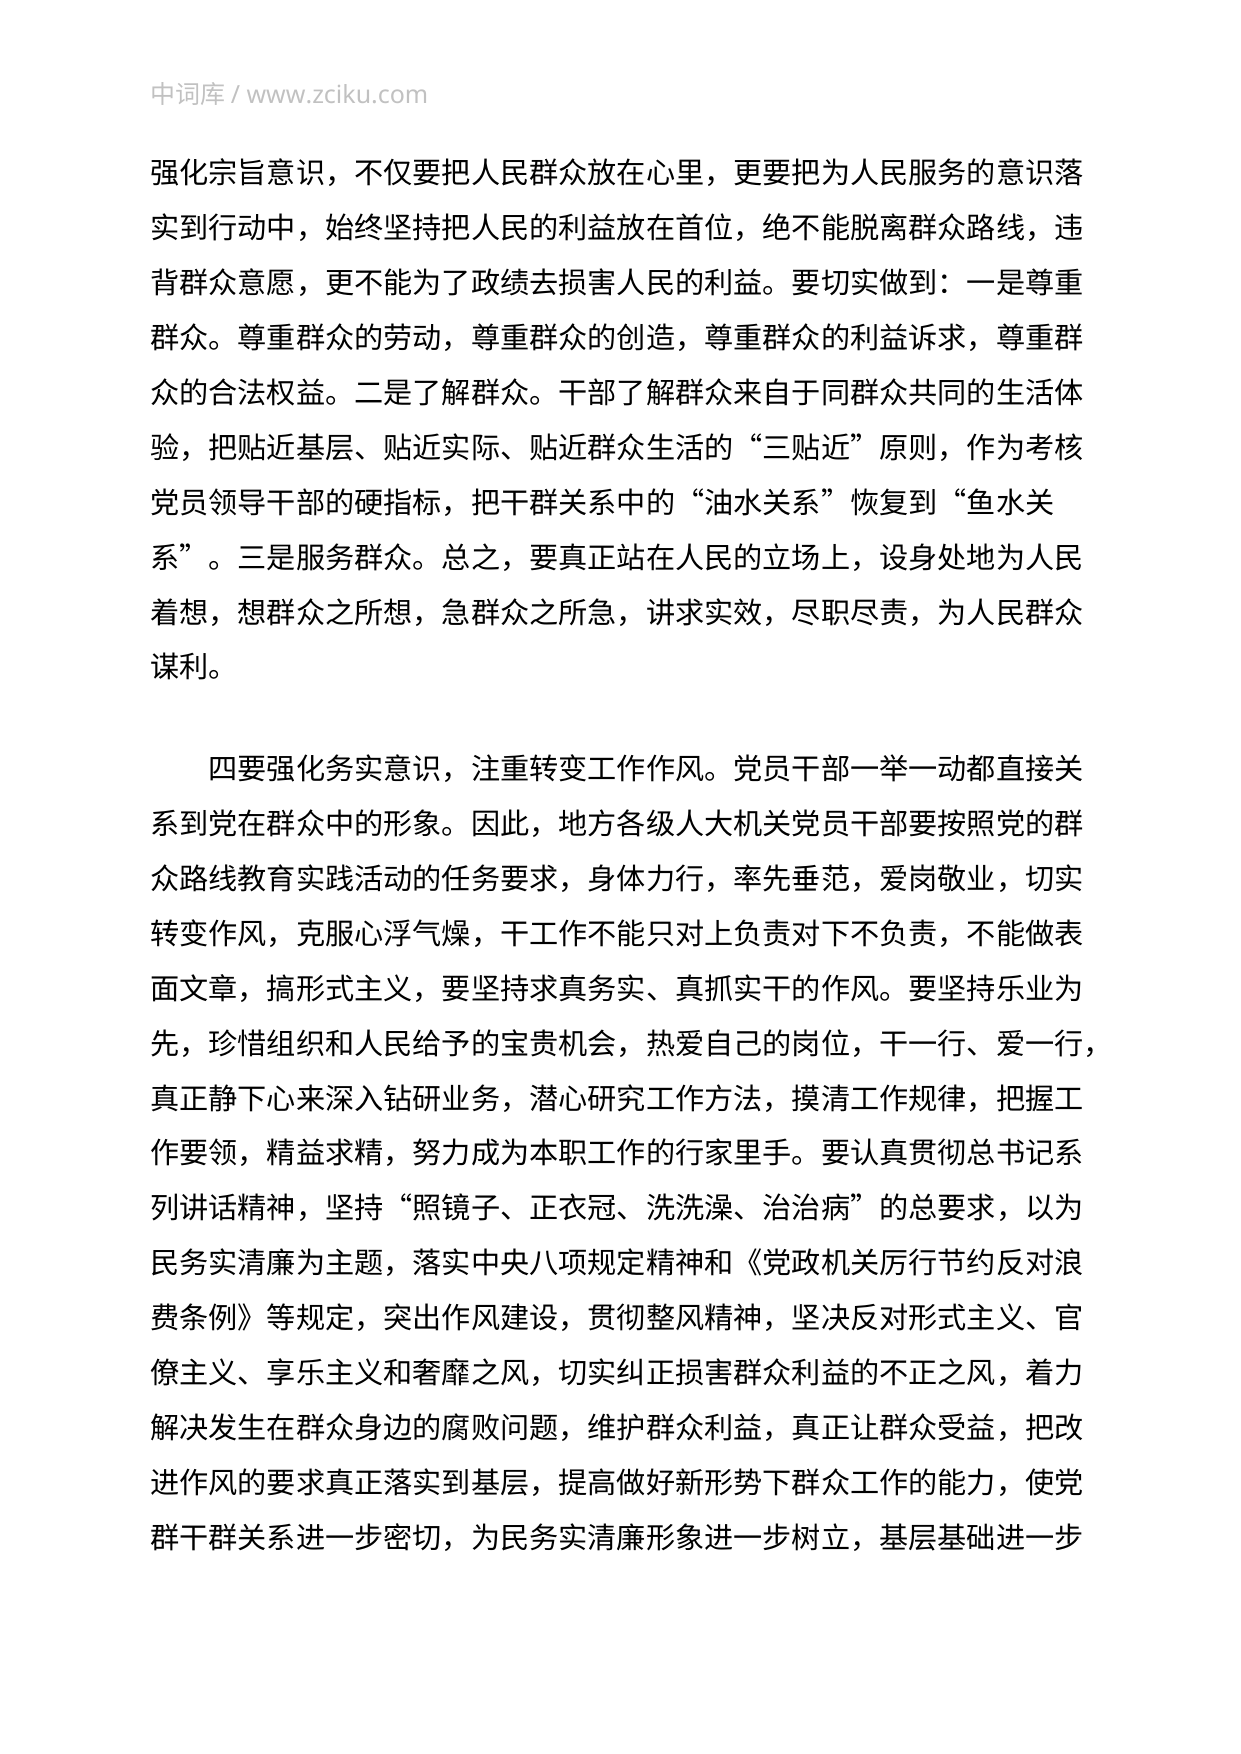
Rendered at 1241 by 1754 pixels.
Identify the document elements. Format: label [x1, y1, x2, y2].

text [150, 746, 1090, 1557]
text [150, 150, 1090, 686]
